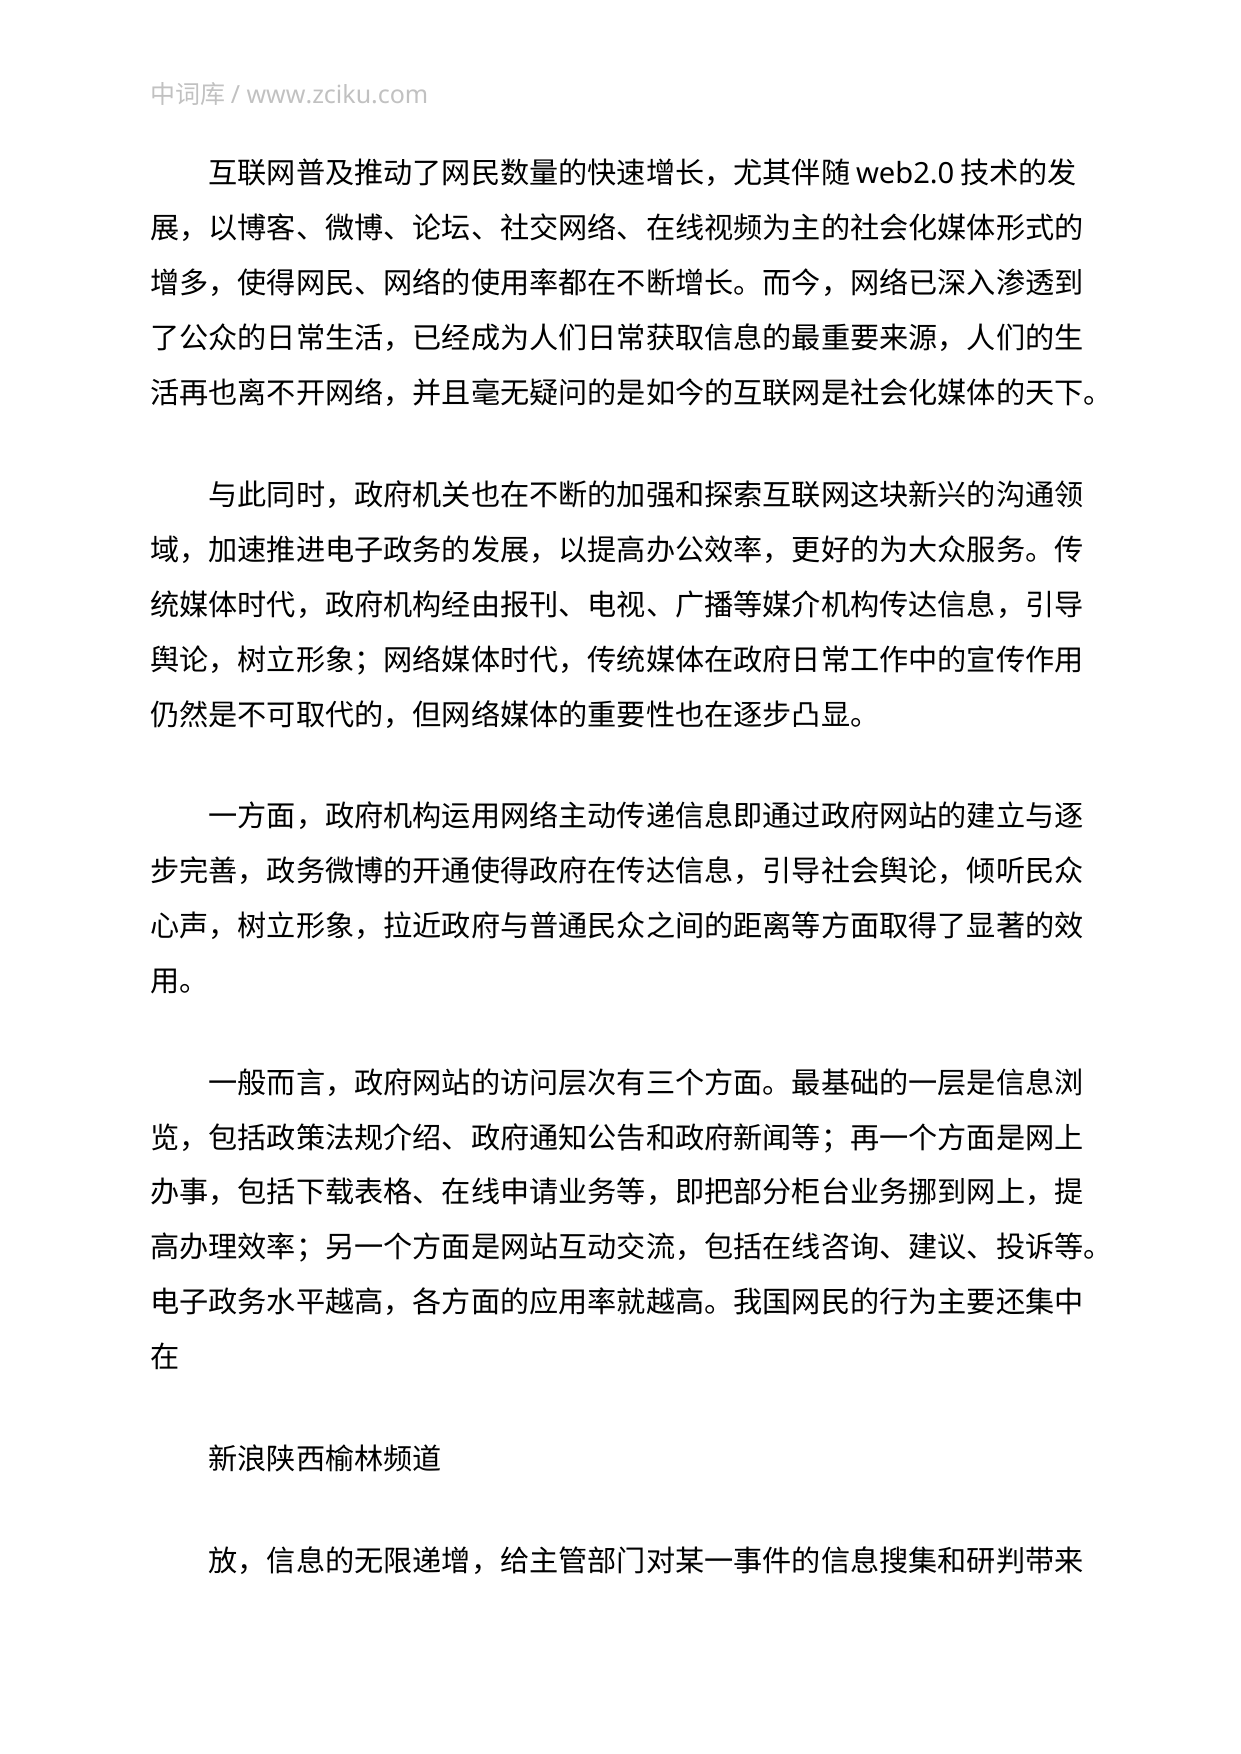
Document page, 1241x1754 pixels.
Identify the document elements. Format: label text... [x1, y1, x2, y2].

text 与此同时，政府机关也在不断的加强和探索互联网这块新兴的沟通领域，加速推进电子政务的发展，以提高办公效率，更好的为大众服务。传统媒体时代，政府机构经由报刊、电视、广播等媒介机构传达信息，引导舆论，树立形象；网络媒体时代，传统媒体在政府日常工作中的宣传作用仍然是不可取代的，但网络媒体的重要性也在逐步凸显。 [150, 471, 1090, 733]
text 一方面，政府机构运用网络主动传递信息即通过政府网站的建立与逐步完善，政务微博的开通使得政府在传达信息，引导社会舆论，倾听民众心声，树立形象，拉近政府与普通民众之间的距离等方面取得了显著的效用。 [150, 793, 1090, 1000]
text 互联网普及推动了网民数量的快速增长，尤其伴随web2.0技术的发展，以博客、微博、论坛、社交网络、在线视频为主的社会化媒体形式的增多，使得网民、网络的使用率都在不断增长。而今，网络已深入渗透到了公众的日常生活，已经成为人们日常获取信息的最重要来源，人们的生活再也离不开网络，并且毫无疑问的是如今的互联网是社会化媒体的天下。 [150, 150, 1090, 412]
text 新浪陕西榆林频道 [150, 1436, 1090, 1478]
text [150, 1537, 1090, 1579]
text 一般而言，政府网站的访问层次有三个方面。最基础的一层是信息浏览，包括政策法规介绍、政府通知公告和政府新闻等；再一个方面是网上办事，包括下载表格、在线申请业务等，即把部分柜台业务挪到网上，提高办理效率；另一个方面是网站互动交流，包括在线咨询、建议、投诉等。电子政务水平越高，各方面的应用率就越高。我国网民的行为主要还集中在 [150, 1059, 1090, 1376]
